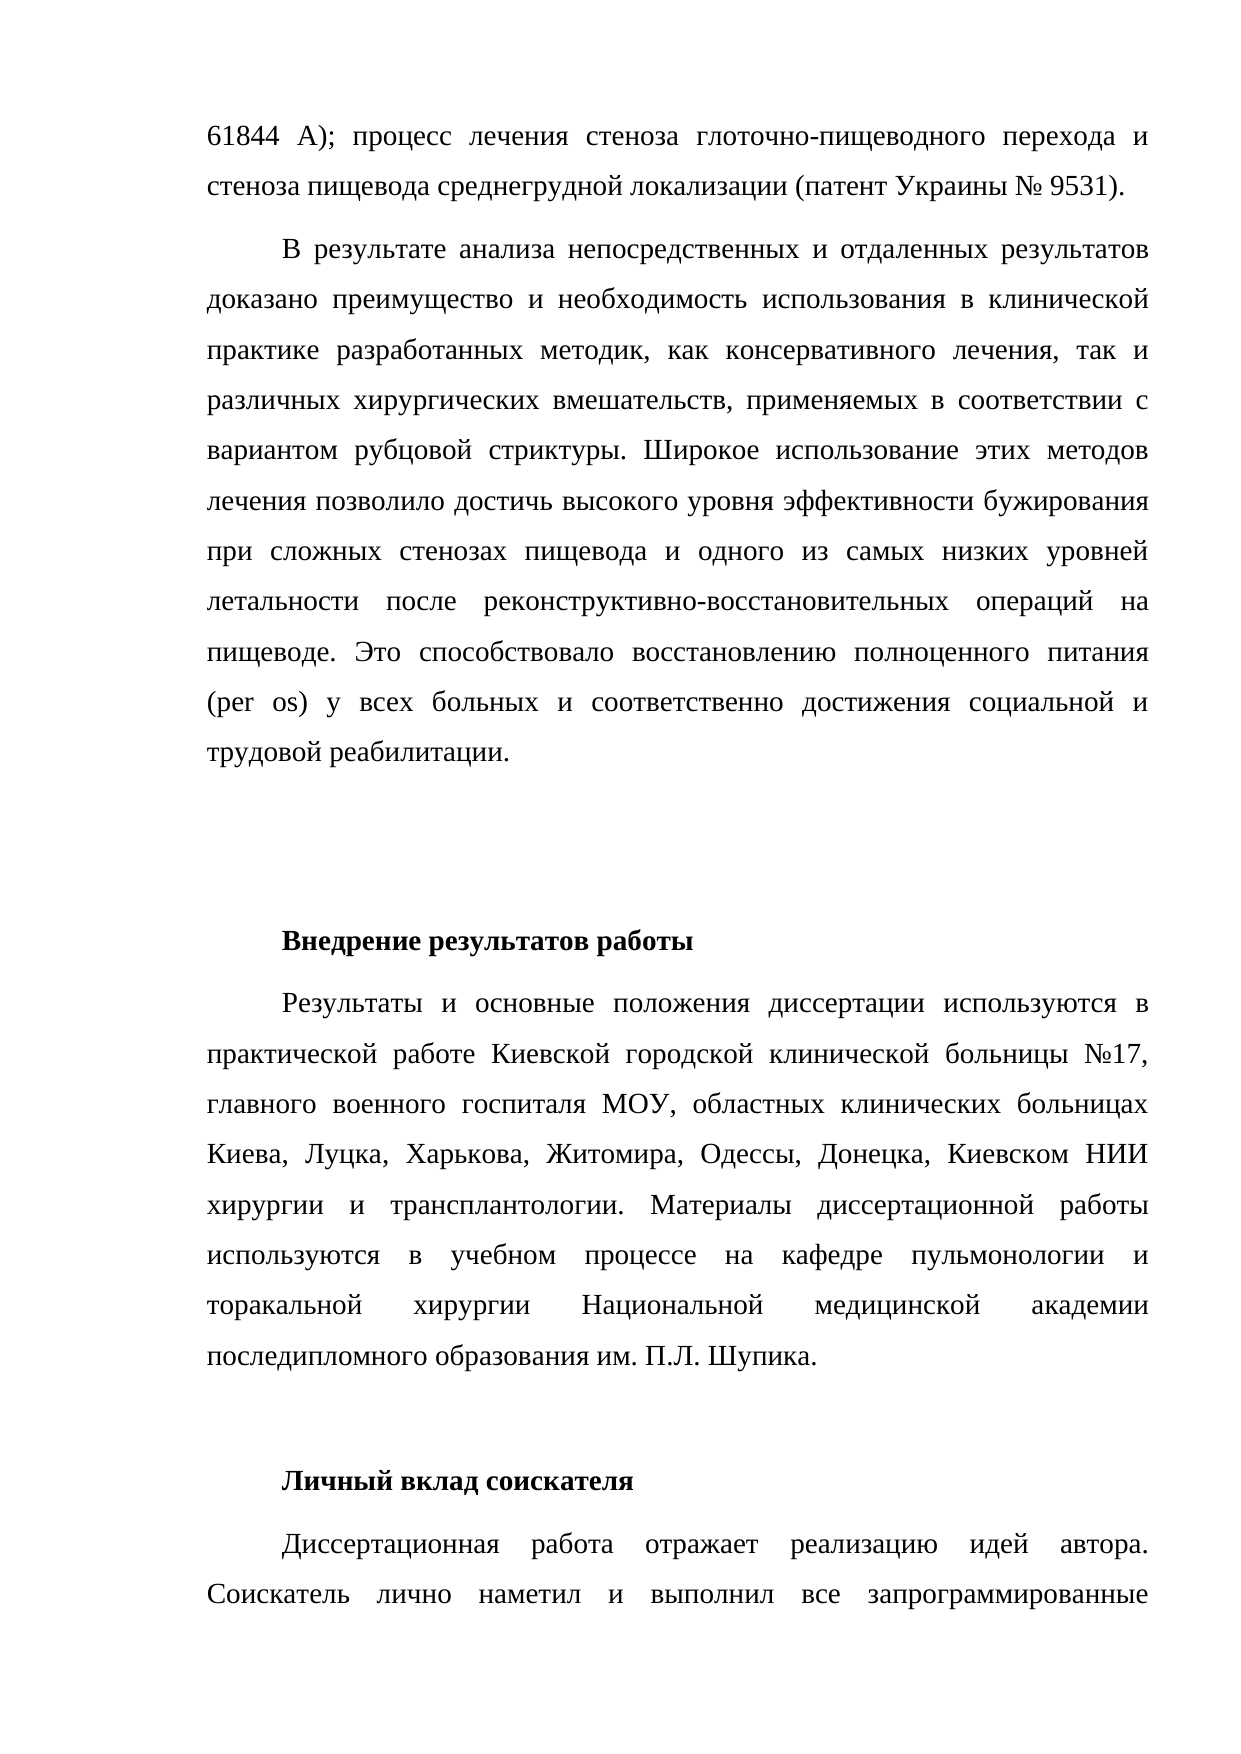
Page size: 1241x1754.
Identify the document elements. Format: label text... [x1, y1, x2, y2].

text В результате анализа непосредственных и отдаленных результатов доказано преимущество и необходимость использования в клинической практике разработанных методик, как консервативного лечения, так и различных хирургических вмешательств, применяемых в соответствии с вариантом рубцовой стриктуры. Широкое использование этих методов лечения позволило достичь высокого уровня эффективности бужирования при сложных стенозах пищевода и одного из самых низких уровней летальности после реконструктивно-восстановительных операций на пищеводе. Это способствовало восстановлению полноценного питания (per os) у всех больных и соответственно достижения социальной и трудовой реабилитации. [207, 231, 1149, 768]
text Результаты и основные положения диссертации используются в практической работе Киевской городской клинической больницы №17, главного военного госпиталя МОУ, областных клинических больницах Киева, Луцка, Харькова, Житомира, Одессы, Донецка, Киевском НИИ хирургии и трансплантологии. Материалы диссертационной работы используются в учебном процессе на кафедре пульмонологии и торакальной хирургии Национальной медицинской академии последипломного образования им. П.Л. Шупика. [207, 986, 1149, 1371]
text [207, 1526, 1149, 1610]
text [207, 118, 1149, 202]
text Внедрение результатов работы [207, 923, 1149, 956]
text Личный вклад соискателя [207, 1463, 1149, 1497]
